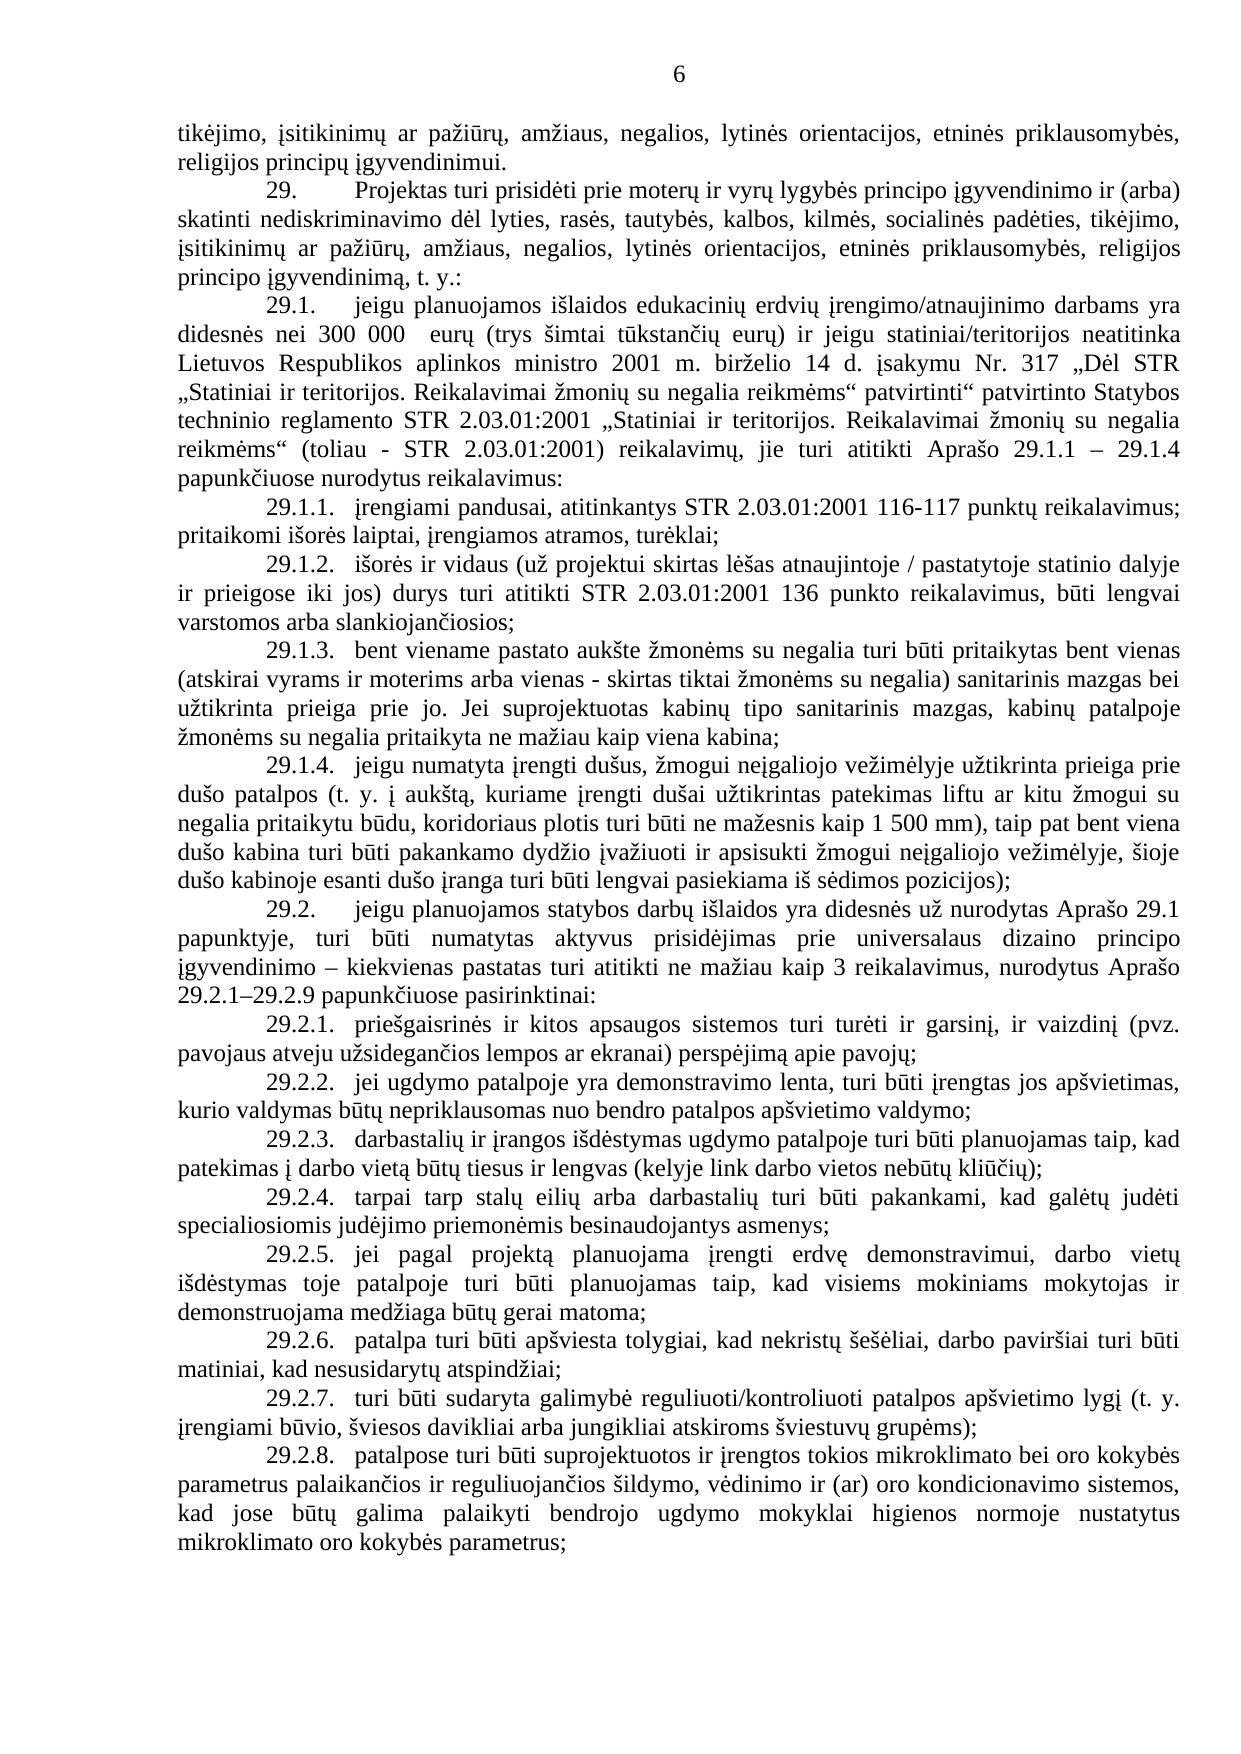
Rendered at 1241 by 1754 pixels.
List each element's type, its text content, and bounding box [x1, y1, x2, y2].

list jeigu numatyta įrengti dušus, žmogui neįgaliojo vežimėlyje užtikrinta prieiga prie dušo patalpos (t. y. į aukštą, kuriame įrengti dušai užtikrintas patekimas liftu ar kitu žmogui su negalia pritaikytu būdu, koridoriaus plotis turi būti ne mažesnis kaip 1 500 mm), taip pat bent viena dušo kabina turi būti pakankamo dydžio įvažiuoti ir apsisukti žmogui neįgaliojo vežimėlyje, šioje dušo kabinoje esanti dušo įranga turi būti lengvai pasiekiama iš sėdimos pozicijos); [177, 751, 1181, 894]
list priešgaisrinės ir kitos apsaugos sistemos turi turėti ir garsinį, ir vaizdinį (pvz. pavojaus atveju užsidegančios lempos ar ekranai) perspėjimą apie pavojų; [177, 1009, 1181, 1067]
list jei ugdymo patalpoje yra demonstravimo lenta, turi būti įrengtas jos apšvietimas, kurio valdymas būtų nepriklausomas nuo bendro patalpos apšvietimo valdymo; [177, 1067, 1181, 1124]
list jei pagal projektą planuojama įrengti erdvę demonstravimui, darbo vietų išdėstymas toje patalpoje turi būti planuojamas taip, kad visiems mokiniams mokytojas ir demonstruojama medžiaga būtų gerai matoma; [177, 1239, 1181, 1326]
list darbastalių ir įrangos išdėstymas ugdymo patalpoje turi būti planuojamas taip, kad patekimas į darbo vietą būtų tiesus ir lengvas (kelyje link darbo vietos nebūtų kliūčių); [177, 1124, 1181, 1182]
list jeigu planuojamos statybos darbų išlaidos yra didesnės už nurodytas Aprašo 29.1 papunktyje, turi būti numatytas aktyvus prisidėjimas prie universalaus dizaino principo įgyvendinimo – kiekvienas pastatas turi atitikti ne mažiau kaip 3 reikalavimus, nurodytus Aprašo 29.2.1–29.2.9 papunkčiuose pasirinktinai: [177, 894, 1181, 1009]
list įrengiami pandusai, atitinkantys STR 2.03.01:2001 116-117 punktų reikalavimus; pritaikomi išorės laiptai, įrengiamos atramos, turėklai; [177, 492, 1181, 549]
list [177, 118, 1181, 176]
list tarpai tarp stalų eilių arba darbastalių turi būti pakankami, kad galėtų judėti specialiosiomis judėjimo priemonėmis besinaudojantys asmenys; [177, 1182, 1181, 1239]
list išorės ir vidaus (už projektui skirtas lėšas atnaujintoje / pastatytoje statinio dalyje ir prieigose iki jos) durys turi atitikti STR 2.03.01:2001 136 punkto reikalavimus, būti lengvai varstomos arba slankiojančiosios; [177, 549, 1181, 636]
list patalpa turi būti apšviesta tolygiai, kad nekristų šešėliai, darbo paviršiai turi būti matiniai, kad nesusidarytų atspindžiai; [177, 1326, 1181, 1383]
list turi būti sudaryta galimybė reguliuoti/kontroliuoti patalpos apšvietimo lygį (t. y. įrengiami būvio, šviesos davikliai arba jungikliai atskiroms šviestuvų grupėms); [177, 1383, 1181, 1441]
list bent viename pastato aukšte žmonėms su negalia turi būti pritaikytas bent vienas (atskirai vyrams ir moterims arba vienas - skirtas tiktai žmonėms su negalia) sanitarinis mazgas bei užtikrinta prieiga prie jo. Jei suprojektuotas kabinų tipo sanitarinis mazgas, kabinų patalpoje žmonėms su negalia pritaikyta ne mažiau kaip viena kabina; [177, 636, 1181, 751]
list patalpose turi būti suprojektuotos ir įrengtos tokios mikroklimato bei oro kokybės parametrus palaikančios ir reguliuojančios šildymo, vėdinimo ir (ar) oro kondicionavimo sistemos, kad jose būtų galima palaikyti bendrojo ugdymo mokyklai higienos normoje nustatytus mikroklimato oro kokybės parametrus; [177, 1441, 1181, 1556]
list jeigu planuojamos išlaidos edukacinių erdvių įrengimo/atnaujinimo darbams yra didesnės nei 300 000 eurų (trys šimtai tūkstančių eurų) ir jeigu statiniai/teritorijos neatitinka Lietuvos Respublikos aplinkos ministro 2001 m. birželio 14 d. įsakymu Nr. 317 „Dėl STR „Statiniai ir teritorijos. Reikalavimai žmonių su negalia reikmėms“ patvirtinti“ patvirtinto Statybos techninio reglamento STR 2.03.01:2001 „Statiniai ir teritorijos. Reikalavimai žmonių su negalia reikmėms“ (toliau - STR 2.03.01:2001) reikalavimų, jie turi atitikti Aprašo 29.1.1 – 29.1.4 papunkčiuose nurodytus reikalavimus: [177, 291, 1181, 492]
list Projektas turi prisidėti prie moterų ir vyrų lygybės principo įgyvendinimo ir (arba) skatinti nediskriminavimo dėl lyties, rasės, tautybės, kalbos, kilmės, socialinės padėties, tikėjimo, įsitikinimų ar pažiūrų, amžiaus, negalios, lytinės orientacijos, etninės priklausomybės, religijos principo įgyvendinimą, t. y.: [177, 176, 1181, 291]
